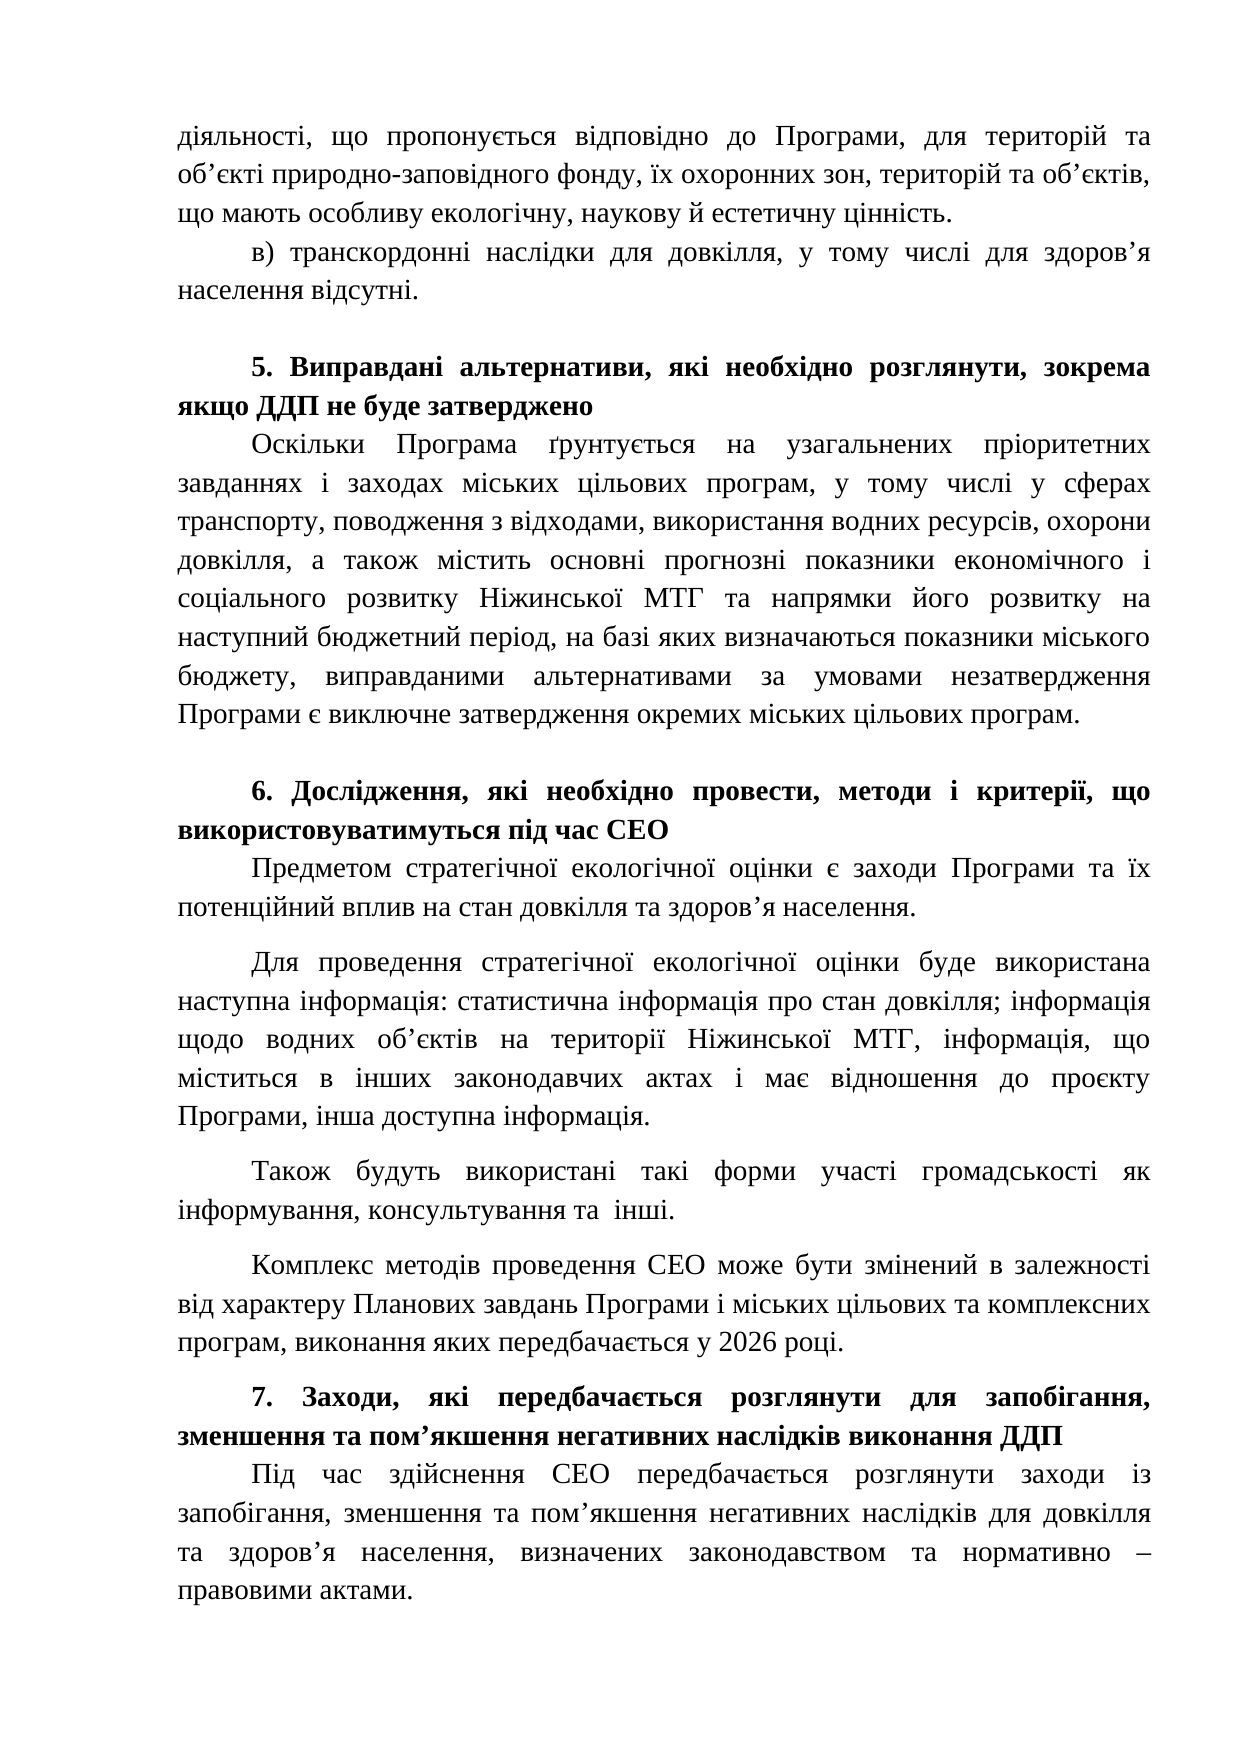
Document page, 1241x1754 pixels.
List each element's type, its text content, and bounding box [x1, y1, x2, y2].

list Оскільки Програма ґрунтується на узагальнених пріоритетних завданнях і заходах міських цільових програм, у тому числі у сферах транспорту, поводження з відходами, використання водних ресурсів, охорони довкілля, а також містить основні прогнозні показники економічного і соціального розвитку Ніжинської МТГ та напрямки його розвитку на наступний бюджетний період, на базі яких визначаються показники міського бюджету, виправданими альтернативами за умовами незатвердження Програми є виключне затвердження окремих міських цільових програм. [177, 426, 1152, 730]
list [177, 118, 1152, 229]
text Для проведення стратегічної екологічної оцінки буде використана наступна інформація: статистична інформація про стан довкілля; інформація щодо водних об’єктів на території Ніжинської МТГ, інформація, що міститься в інших законодавчих актах і має відношення до проєкту Програми, інша доступна інформація. [177, 944, 1152, 1132]
text Комплекс методів проведення СЕО може бути змінений в залежності від характеру Планових завдань Програми і міських цільових та комплексних програм, виконання яких передбачається у 2026 році. [177, 1247, 1152, 1358]
list 5. Виправдані альтернативи, які необхідно розглянути, зокрема якщо ДДП не буде затверджено [177, 349, 1152, 421]
text Також будуть використані такі форми участі громадськості як інформування, консультування та інші. [177, 1153, 1152, 1226]
list 6. Дослідження, які необхідно провести, методи і критерії, що використовуватимуться під час СЕО [177, 773, 1152, 845]
list Предметом стратегічної екологічної оцінки є заходи Програми та їх потенційний вплив на стан довкілля та здоров’я населення. [177, 850, 1152, 922]
list в) транскордонні наслідки для довкілля, у тому числі для здоров’я населення відсутні. [177, 234, 1152, 306]
list Під час здійснення СЕО передбачається розглянути заходи із запобігання, зменшення та пом’якшення негативних наслідків для довкілля та здоров’я населення, визначених законодавством та нормативно – правовими актами. [177, 1457, 1152, 1606]
list 7. Заходи, які передбачається розглянути для запобігання, зменшення та пом’якшення негативних наслідків виконання ДДП [177, 1379, 1152, 1452]
